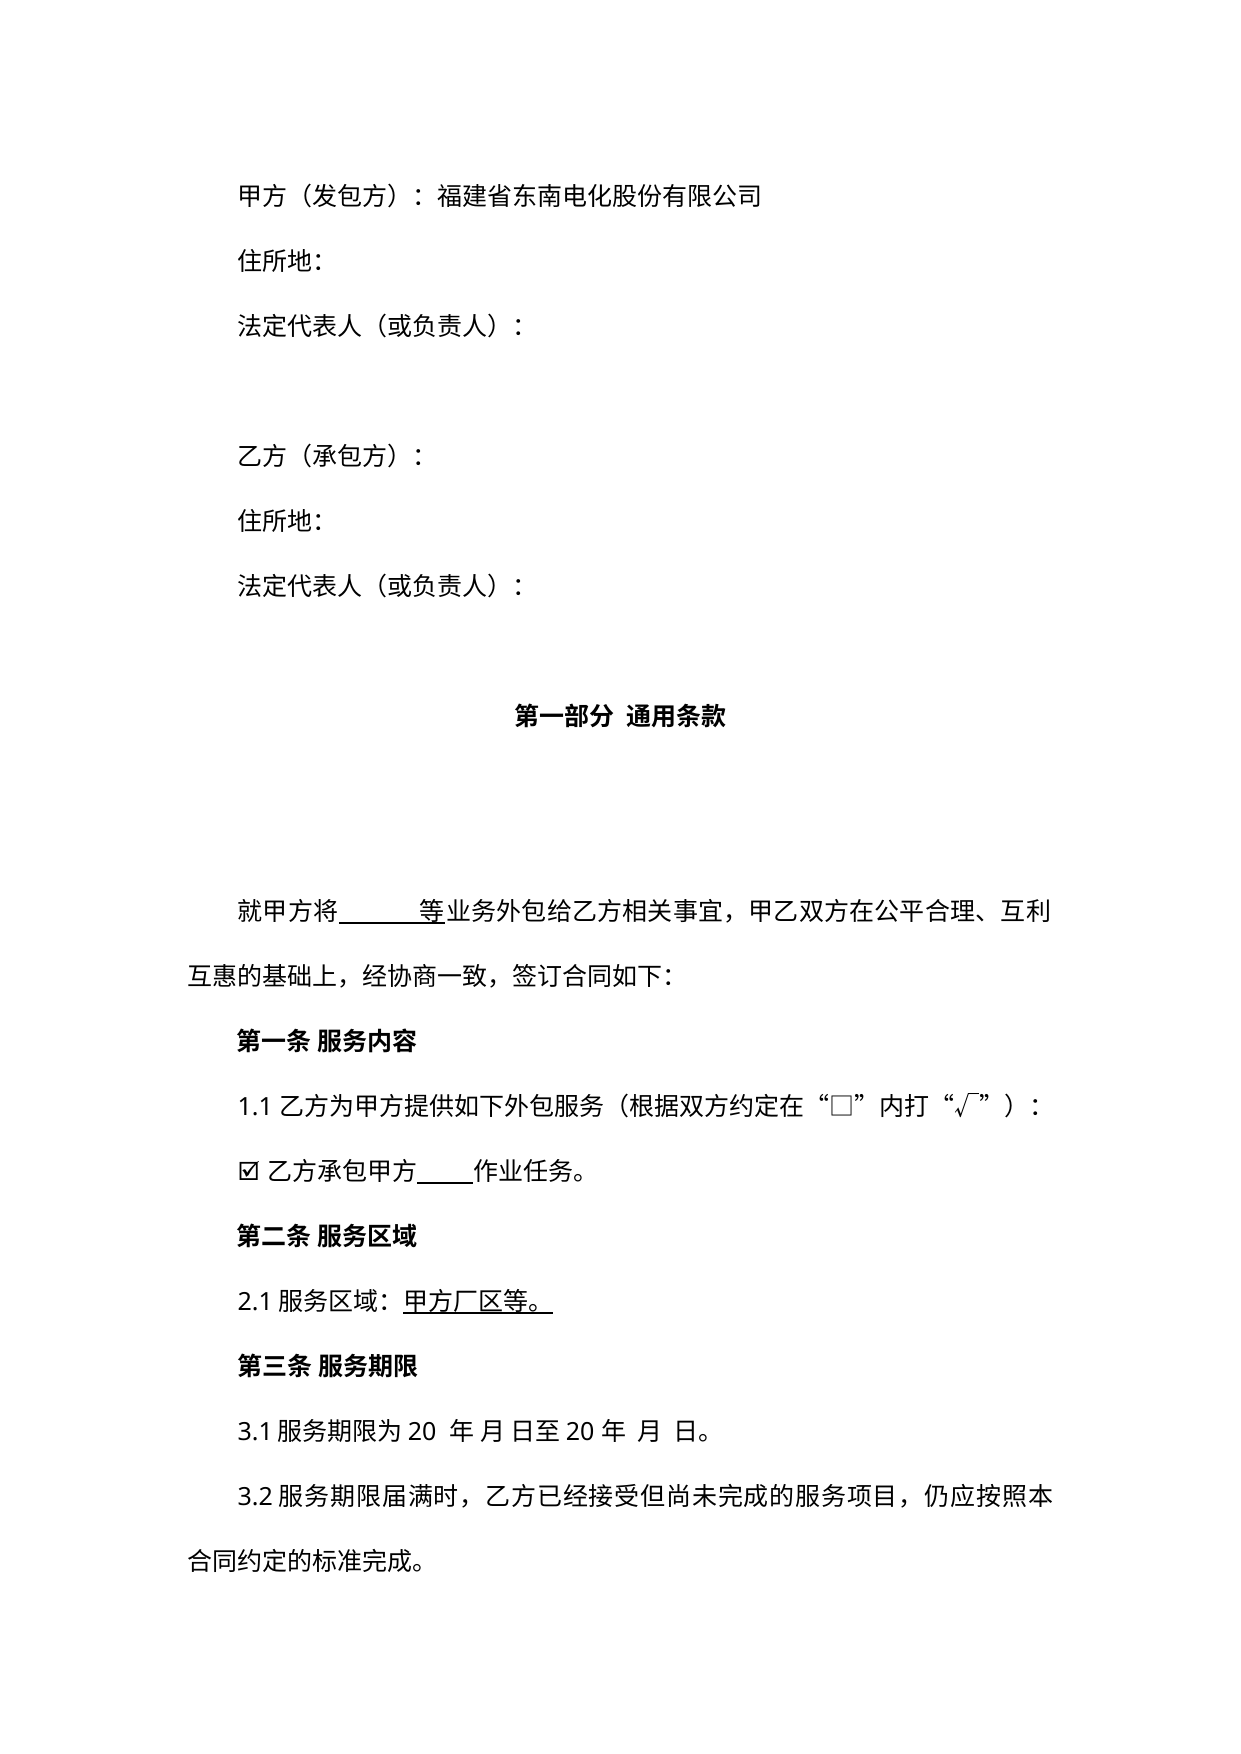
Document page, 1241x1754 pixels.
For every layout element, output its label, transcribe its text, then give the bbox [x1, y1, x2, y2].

text 3.2服务期限届满时，乙方已经接受但尚未完成的服务项目，仍应按照本合同约定的标准完成。 [187, 1462, 1053, 1592]
text 法定代表人（或负责人）： [187, 552, 1052, 617]
text 住所地： [187, 487, 1030, 552]
text 乙方承包甲方 作业任务。 [187, 1137, 1053, 1202]
text 第三条 服务期限 [187, 1332, 1053, 1397]
text 第二条 服务区域 [187, 1202, 1053, 1267]
text 第一条 服务内容 [187, 1007, 1053, 1072]
text 3.1服务期限为20 年 月 日至20 年 月 日。 [237, 1397, 1053, 1462]
text 2.1服务区域：甲方厂区等。 [187, 1267, 1053, 1332]
text 乙方（承包方）： [187, 422, 1053, 487]
text 法定代表人（或负责人）： [187, 292, 1030, 357]
text 甲方（发包方）：福建省东南电化股份有限公司 [187, 162, 1030, 227]
text 就甲方将 等业务外包给乙方相关事宜，甲乙双方在公平合理、互利互惠的基础上，经协商一致，签订合同如下： [187, 877, 1052, 1007]
text 1.1 乙方为甲方提供如下外包服务（根据双方约定在“□”内打“√”）： [187, 1072, 1053, 1137]
text 第一部分 通用条款 [187, 682, 1053, 747]
text 住所地： [187, 227, 1030, 292]
